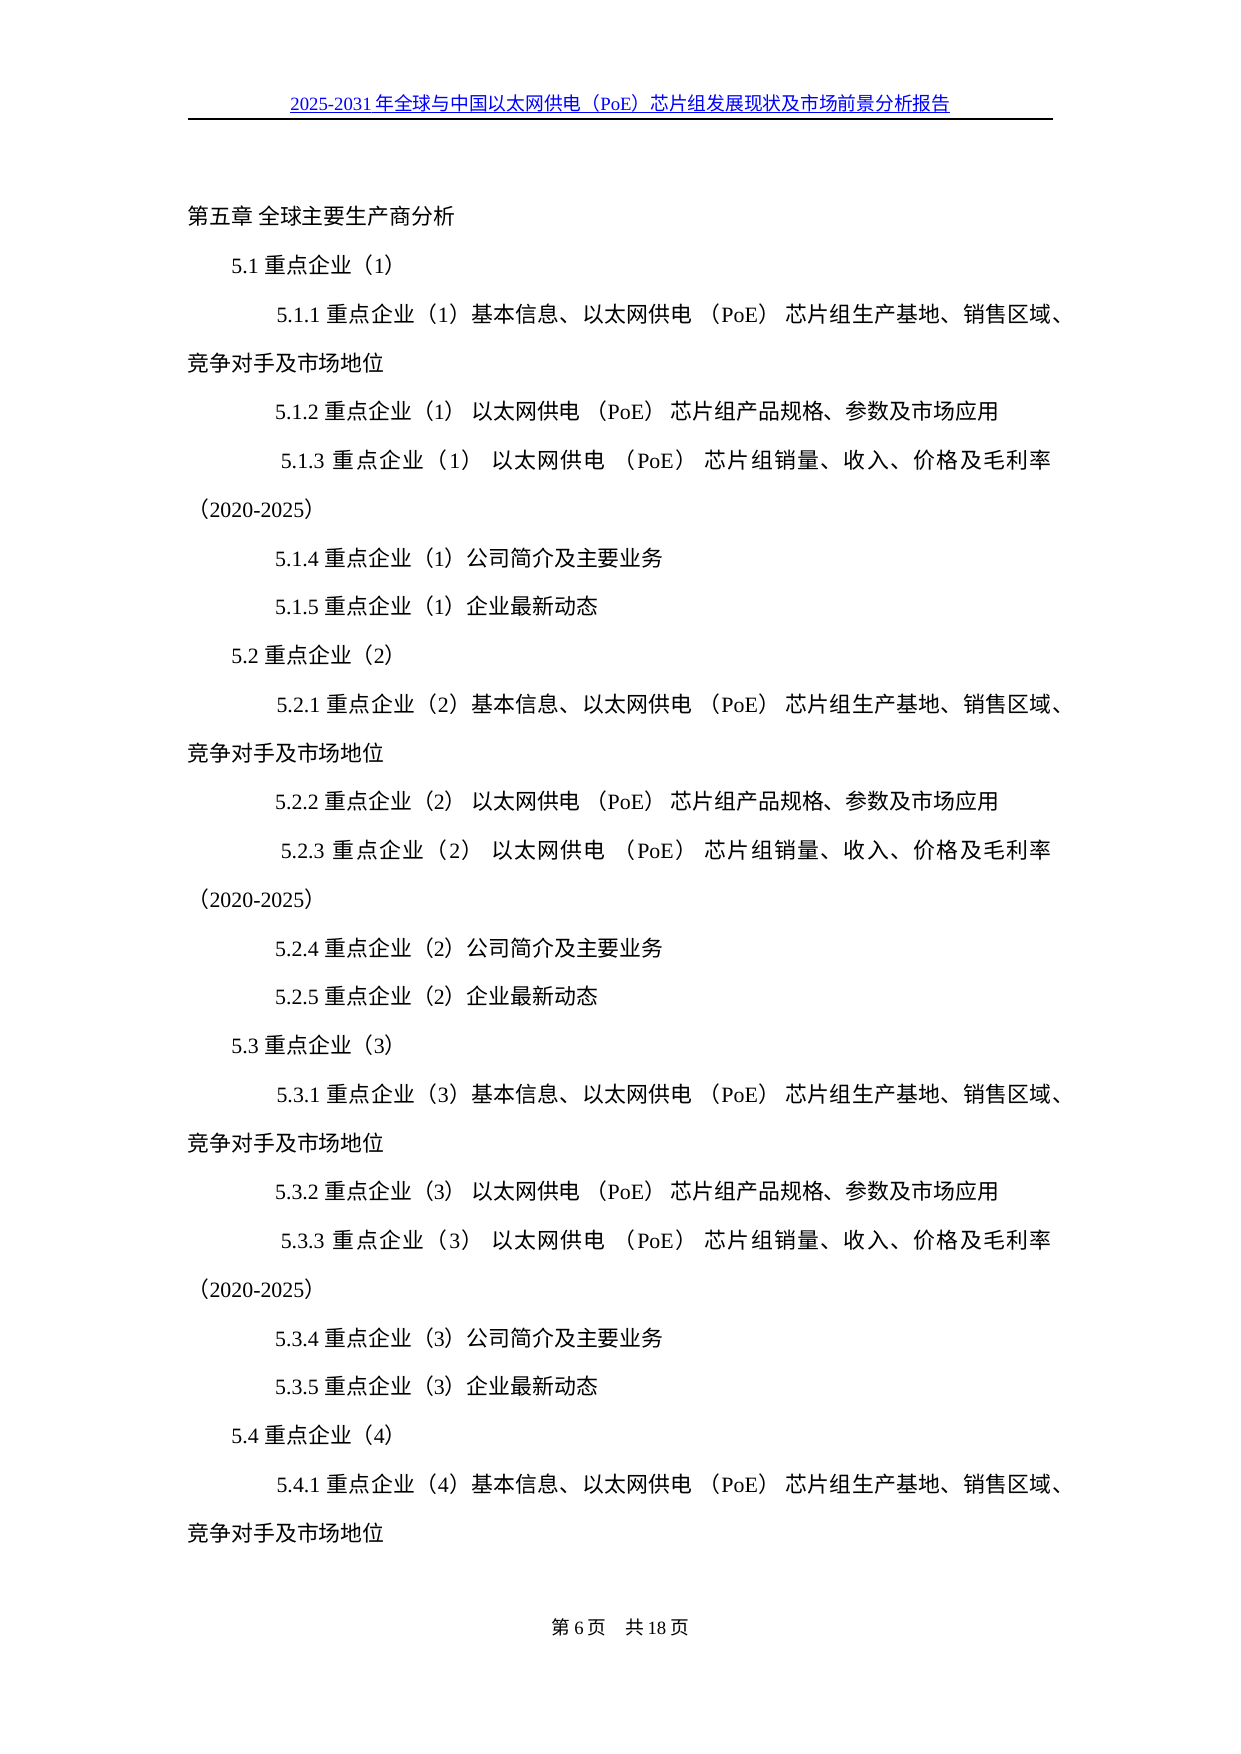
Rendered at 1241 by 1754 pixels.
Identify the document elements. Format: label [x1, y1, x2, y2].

text [187, 150, 1053, 1548]
